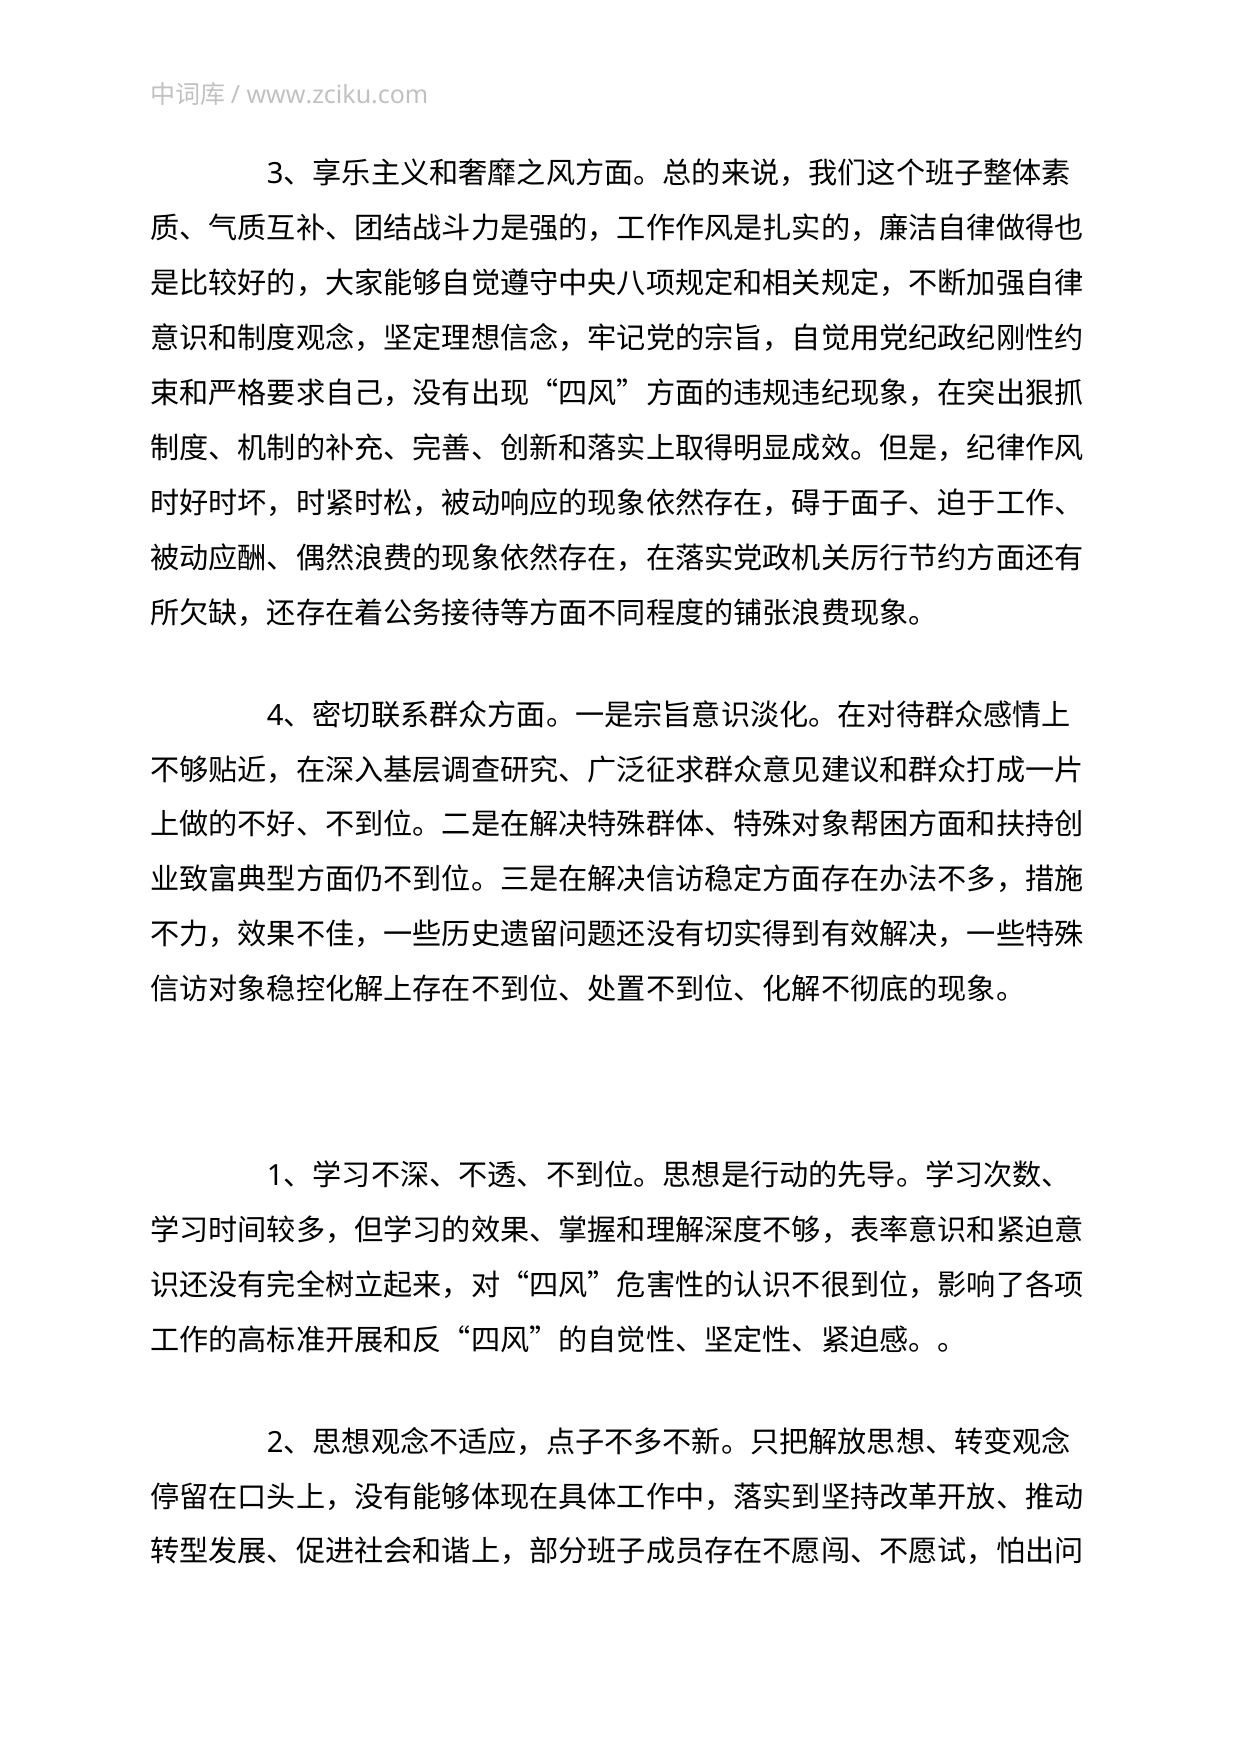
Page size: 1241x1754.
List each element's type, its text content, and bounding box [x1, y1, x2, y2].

text 1、学习不深、不透、不到位。思想是行动的先导。学习次数、学习时间较多，但学习的效果、掌握和理解深度不够，表率意识和紧迫意识还没有完全树立起来，对“四风”危害性的认识不很到位，影响了各项工作的高标准开展和反“四风”的自觉性、坚定性、紧迫感。。 [150, 1152, 1090, 1359]
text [150, 1418, 1090, 1570]
text 4、密切联系群众方面。一是宗旨意识淡化。在对待群众感情上不够贴近，在深入基层调查研究、广泛征求群众意见建议和群众打成一片上做的不好、不到位。二是在解决特殊群体、特殊对象帮困方面和扶持创业致富典型方面仍不到位。三是在解决信访稳定方面存在办法不多，措施不力，效果不佳，一些历史遗留问题还没有切实得到有效解决，一些特殊信访对象稳控化解上存在不到位、处置不到位、化解不彻底的现象。 [150, 691, 1090, 1008]
text 3、享乐主义和奢靡之风方面。总的来说，我们这个班子整体素质、气质互补、团结战斗力是强的，工作作风是扎实的，廉洁自律做得也是比较好的，大家能够自觉遵守中央八项规定和相关规定，不断加强自律意识和制度观念，坚定理想信念，牢记党的宗旨，自觉用党纪政纪刚性约束和严格要求自己，没有出现“四风”方面的违规违纪现象，在突出狠抓制度、机制的补充、完善、创新和落实上取得明显成效。但是，纪律作风时好时坏，时紧时松，被动响应的现象依然存在，碍于面子、迫于工作、被动应酬、偶然浪费的现象依然存在，在落实党政机关厉行节约方面还有所欠缺，还存在着公务接待等方面不同程度的铺张浪费现象。 [150, 150, 1090, 632]
